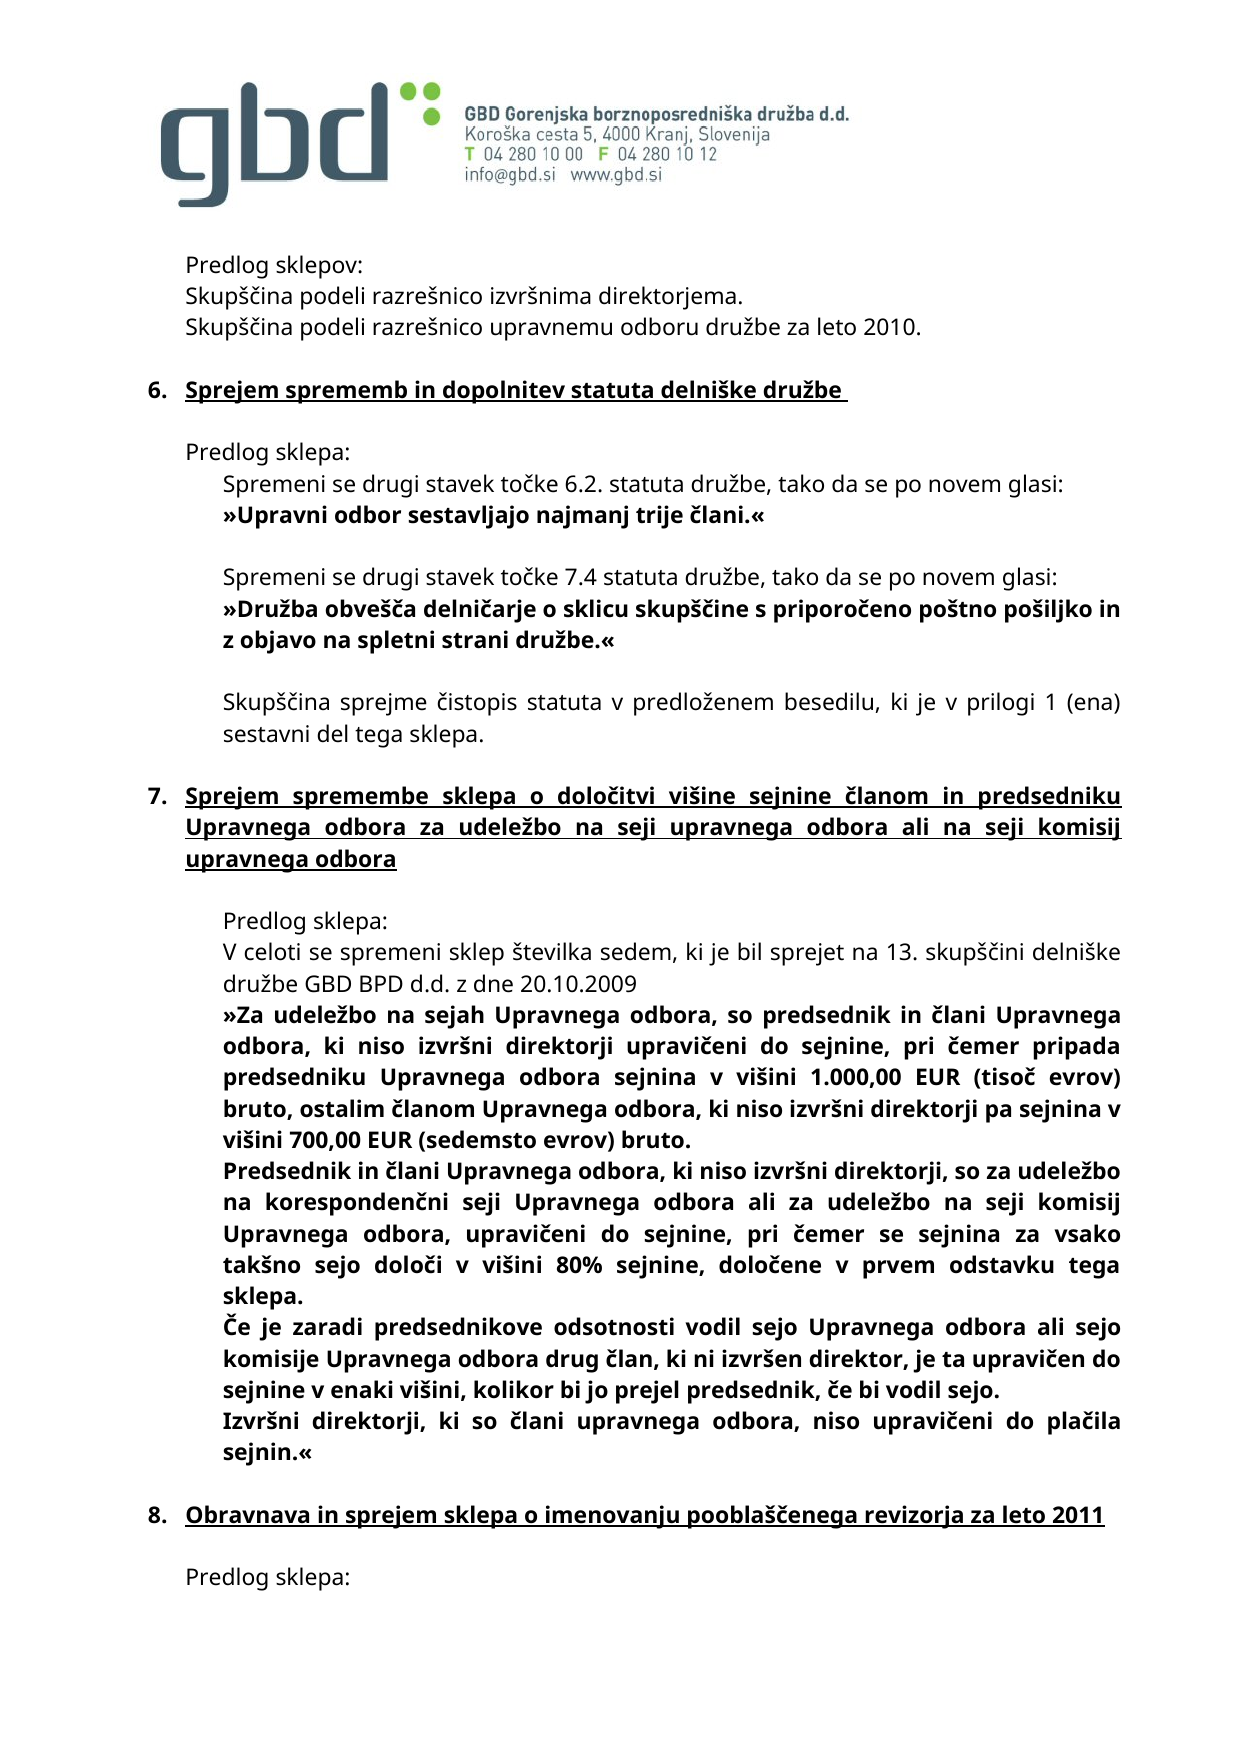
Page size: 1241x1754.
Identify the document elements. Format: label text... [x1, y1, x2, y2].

text Predlog sklepa: [223, 905, 1122, 936]
text »Upravni odbor sestavljajo najmanj trije člani.« [223, 499, 1122, 530]
text Predlog sklepa: [148, 436, 1122, 468]
text »Za udeležbo na sejah Upravnega odbora, so predsednik in člani Upravnega odbora, ki niso izvršni direktorji upravičeni do sejnine, pri čemer pripada predsedniku Upravnega odbora sejnina v višini 1.000,00 EUR (tisoč evrov) bruto, ostalim članom Upravnega odbora, ki niso izvršni direktorji pa sejnina v višini 700,00 EUR (sedemsto evrov) bruto. [223, 999, 1122, 1155]
text Skupščina podeli razrešnico upravnemu odboru družbe za leto 2010. [185, 311, 1122, 343]
list Sprejem sprememb in dopolnitev statuta delniške družbe [148, 374, 1122, 405]
list Sprejem spremembe sklepa o določitvi višine sejnine članom in predsedniku Upravnega odbora za udeležbo na seji upravnega odbora ali na seji komisij upravnega odbora [148, 780, 1122, 874]
list Obravnava in sprejem sklepa o imenovanju pooblaščenega revizorja za leto 2011 [148, 1499, 1122, 1530]
picture [147, 73, 879, 218]
text »Družba obvešča delničarje o sklicu skupščine s priporočeno poštno pošiljko in z objavo na spletni strani družbe.« [223, 593, 1122, 655]
text Spremeni se drugi stavek točke 7.4 statuta družbe, tako da se po novem glasi: [223, 561, 1122, 593]
text Izvršni direktorji, ki so člani upravnega odbora, niso upravičeni do plačila sejnin.« [223, 1405, 1122, 1468]
text V celoti se spremeni sklep številka sedem, ki je bil sprejet na 13. skupščini delniške družbe GBD BPD d.d. z dne 20.10.2009 [223, 936, 1122, 999]
text Predlog sklepa: [185, 1561, 1122, 1593]
text Spremeni se drugi stavek točke 6.2. statuta družbe, tako da se po novem glasi: [223, 468, 1122, 499]
text Predsednik in člani Upravnega odbora, ki niso izvršni direktorji, so za udeležbo na korespondenčni seji Upravnega odbora ali za udeležbo na seji komisij Upravnega odbora, upravičeni do sejnine, pri čemer se sejnina za vsako takšno sejo določi v višini 80% sejnine, določene v prvem odstavku tega sklepa. [223, 1155, 1122, 1311]
text Skupščina podeli razrešnico izvršnima direktorjema. [185, 280, 1122, 311]
text Če je zaradi predsednikove odsotnosti vodil sejo Upravnega odbora ali sejo komisije Upravnega odbora drug član, ki ni izvršen direktor, je ta upravičen do sejnine v enaki višini, kolikor bi jo prejel predsednik, če bi vodil sejo. [223, 1311, 1122, 1405]
text Predlog sklepov: [185, 249, 1122, 280]
text Skupščina sprejme čistopis statuta v predloženem besedilu, ki je v prilogi 1 (ena) sestavni del tega sklepa. [223, 686, 1122, 749]
